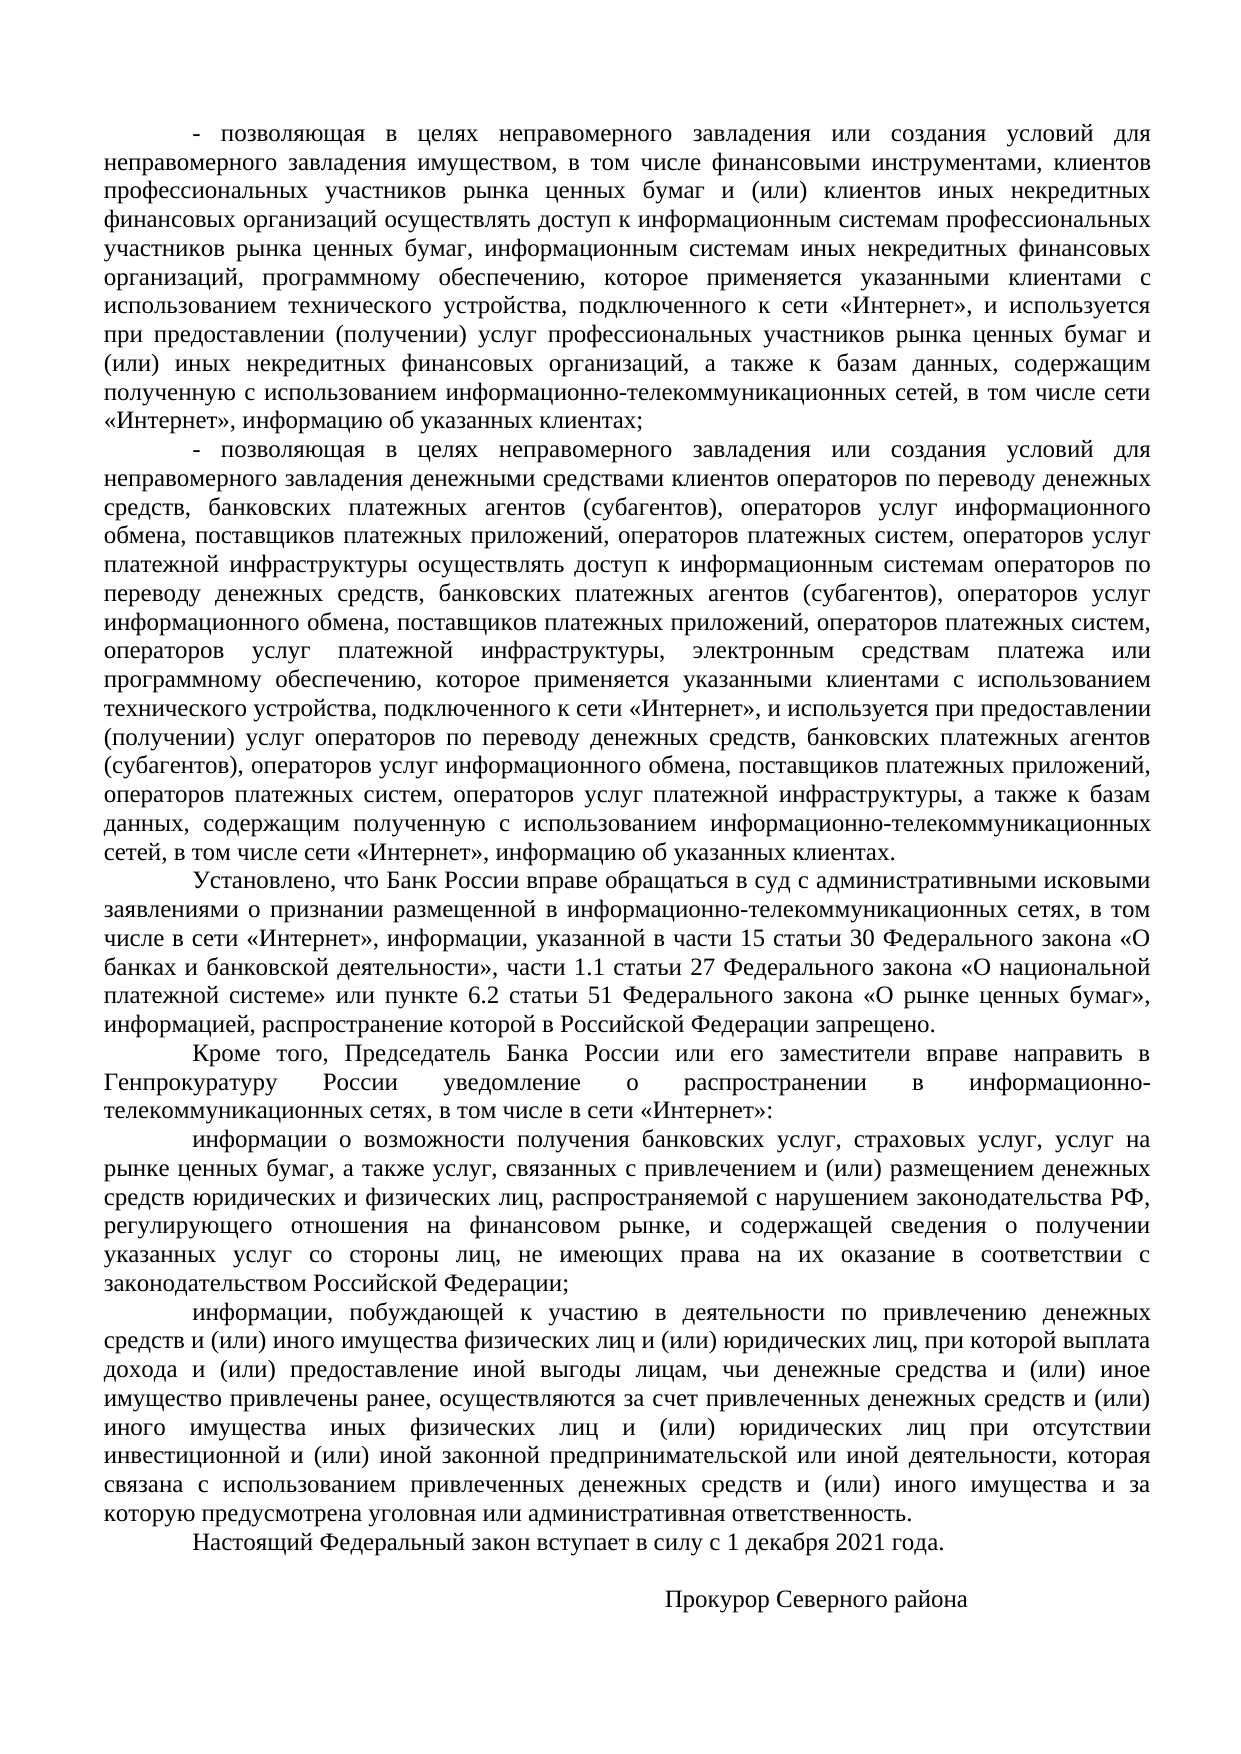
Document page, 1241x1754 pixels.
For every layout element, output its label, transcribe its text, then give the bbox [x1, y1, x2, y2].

text информации, побуждающей к участию в деятельности по привлечению денежных средств и (или) иного имущества физических лиц и (или) юридических лиц, при которой выплата дохода и (или) предоставление иной выгоды лицам, чьи денежные средства и (или) иное имущество привлечены ранее, осуществляются за счет привлеченных денежных средств и (или) иного имущества иных физических лиц и (или) юридических лиц при отсутствии инвестиционной и (или) иной законной предпринимательской или иной деятельности, которая связана с использованием привлеченных денежных средств и (или) иного имущества и за которую предусмотрена уголовная или административная ответственность. [103, 1297, 1152, 1527]
text - позволяющая в целях неправомерного завладения или создания условий для неправомерного завладения денежными средствами клиентов операторов по переводу денежных средств, банковских платежных агентов (субагентов), операторов услуг информационного обмена, поставщиков платежных приложений, операторов платежных систем, операторов услуг платежной инфраструктуры осуществлять доступ к информационным системам операторов по переводу денежных средств, банковских платежных агентов (субагентов), операторов услуг информационного обмена, поставщиков платежных приложений, операторов платежных систем, операторов услуг платежной инфраструктуры, электронным средствам платежа или программному обеспечению, которое применяется указанными клиентами с использованием технического устройства, подключенного к сети «Интернет», и используется при предоставлении (получении) услуг операторов по переводу денежных средств, банковских платежных агентов (субагентов), операторов услуг информационного обмена, поставщиков платежных приложений, операторов платежных систем, операторов услуг платежной инфраструктуры, а также к базам данных, содержащим полученную с использованием информационно-телекоммуникационных сетей, в том числе сети «Интернет», информацию об указанных клиентах. [103, 434, 1152, 866]
text - позволяющая в целях неправомерного завладения или создания условий для неправомерного завладения имуществом, в том числе финансовыми инструментами, клиентов профессиональных участников рынка ценных бумаг и (или) клиентов иных некредитных финансовых организаций осуществлять доступ к информационным системам профессиональных участников рынка ценных бумаг, информационным системам иных некредитных финансовых организаций, программному обеспечению, которое применяется указанными клиентами с использованием технического устройства, подключенного к сети «Интернет», и используется при предоставлении (получении) услуг профессиональных участников рынка ценных бумаг и (или) иных некредитных финансовых организаций, а также к базам данных, содержащим полученную с использованием информационно-телекоммуникационных сетей, в том числе сети «Интернет», информацию об указанных клиентах; [103, 118, 1152, 434]
text Прокурор Северного района [664, 1584, 1152, 1613]
text Кроме того, Председатель Банка России или его заместители вправе направить в Генпрокуратуру России уведомление о распространении в информационно-телекоммуникационных сетях, в том числе в сети «Интернет»: [103, 1038, 1152, 1124]
text Настоящий Федеральный закон вступает в силу с 1 декабря 2021 года. [103, 1527, 1152, 1556]
text Установлено, что Банк России вправе обращаться в суд с административными исковыми заявлениями о признании размещенной в информационно-телекоммуникационных сетях, в том числе в сети «Интернет», информации, указанной в части 15 статьи 30 Федерального закона «О банках и банковской деятельности», части 1.1 статьи 27 Федерального закона «О национальной платежной системе» или пункте 6.2 статьи 51 Федерального закона «О рынке ценных бумаг», информацией, распространение которой в Российской Федерации запрещено. [103, 866, 1152, 1038]
text информации о возможности получения банковских услуг, страховых услуг, услуг на рынке ценных бумаг, а также услуг, связанных с привлечением и (или) размещением денежных средств юридических и физических лиц, распространяемой с нарушением законодательства РФ, регулирующего отношения на финансовом рынке, и содержащей сведения о получении указанных услуг со стороны лиц, не имеющих права на их оказание в соответствии с законодательством Российской Федерации; [103, 1124, 1152, 1297]
